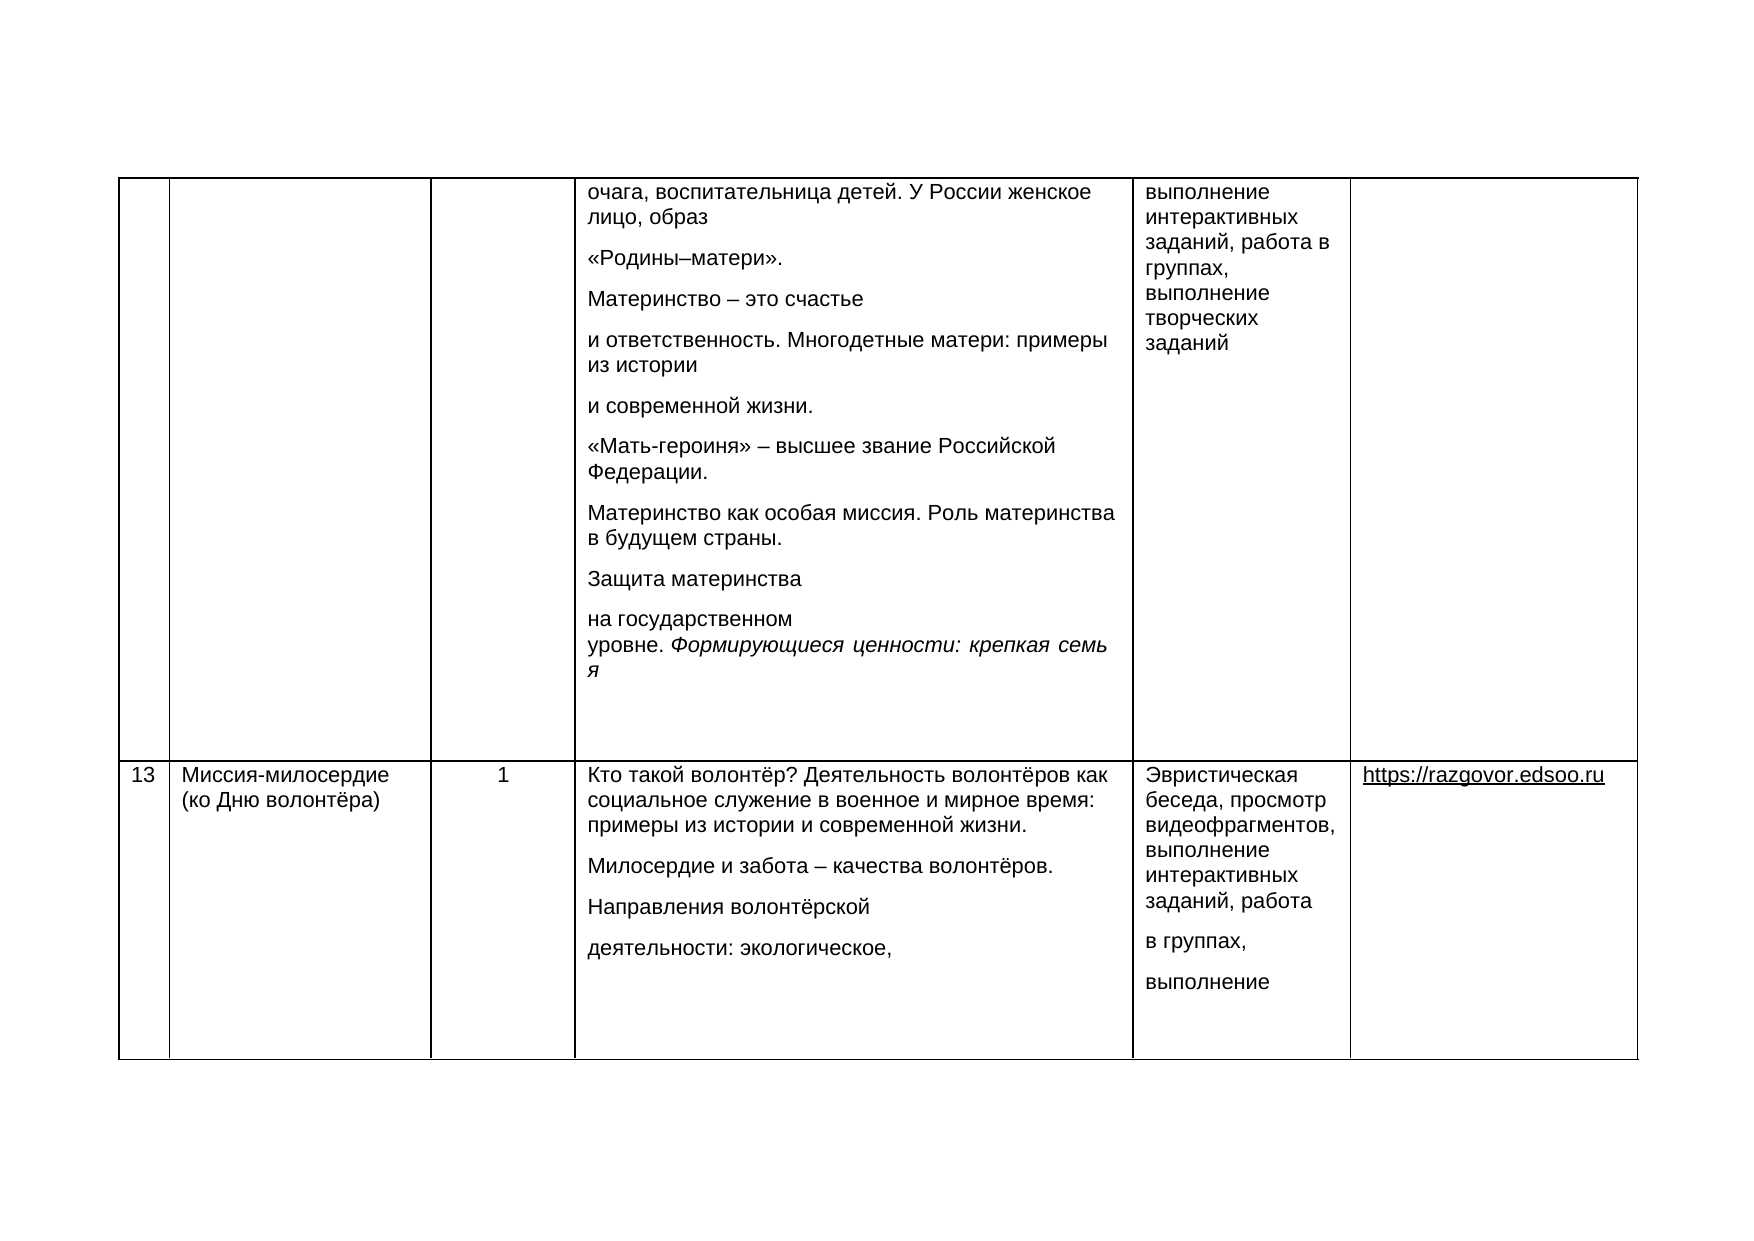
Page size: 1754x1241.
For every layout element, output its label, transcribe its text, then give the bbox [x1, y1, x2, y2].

table_header [1351, 179, 1637, 760]
table_cell Кто такой волонтёр? Деятельность волонтёров как социальное служение в военное и мирное время: примеры из истории и современной жизни. Милосердие и забота – качества волонтёров. Направления волонтёрской деятельности: экологическое, [576, 762, 1132, 1058]
table_header [120, 179, 169, 760]
table_header [170, 179, 430, 760]
table_cell https://razgovor.edsoo.ru [1351, 762, 1637, 1058]
table_cell 1 [432, 762, 574, 1058]
table_cell Эвристическая беседа, просмотр видеофрагментов, выполнение интерактивных заданий, работа в группах, выполнение [1134, 762, 1350, 1058]
table_header очага, воспитательница детей. У России женское лицо, образ «Родины–матери». Материнство – это счастье и ответственность. Многодетные матери: примеры из истории и современной жизни. «Мать-героиня» – высшее звание Российской Федерации. Материнство как особая миссия. Роль материнства в будущем страны. Защита материнства на государственном уровне. Формирующиеся ценности: крепкая семья [576, 179, 1132, 760]
table_cell Миссия-милосердие (ко Дню волонтёра) [170, 762, 430, 1058]
table_header [432, 179, 574, 760]
table_cell 13 [120, 762, 169, 1058]
table_header выполнение интерактивных заданий, работа в группах, выполнение творческих заданий [1134, 179, 1350, 760]
